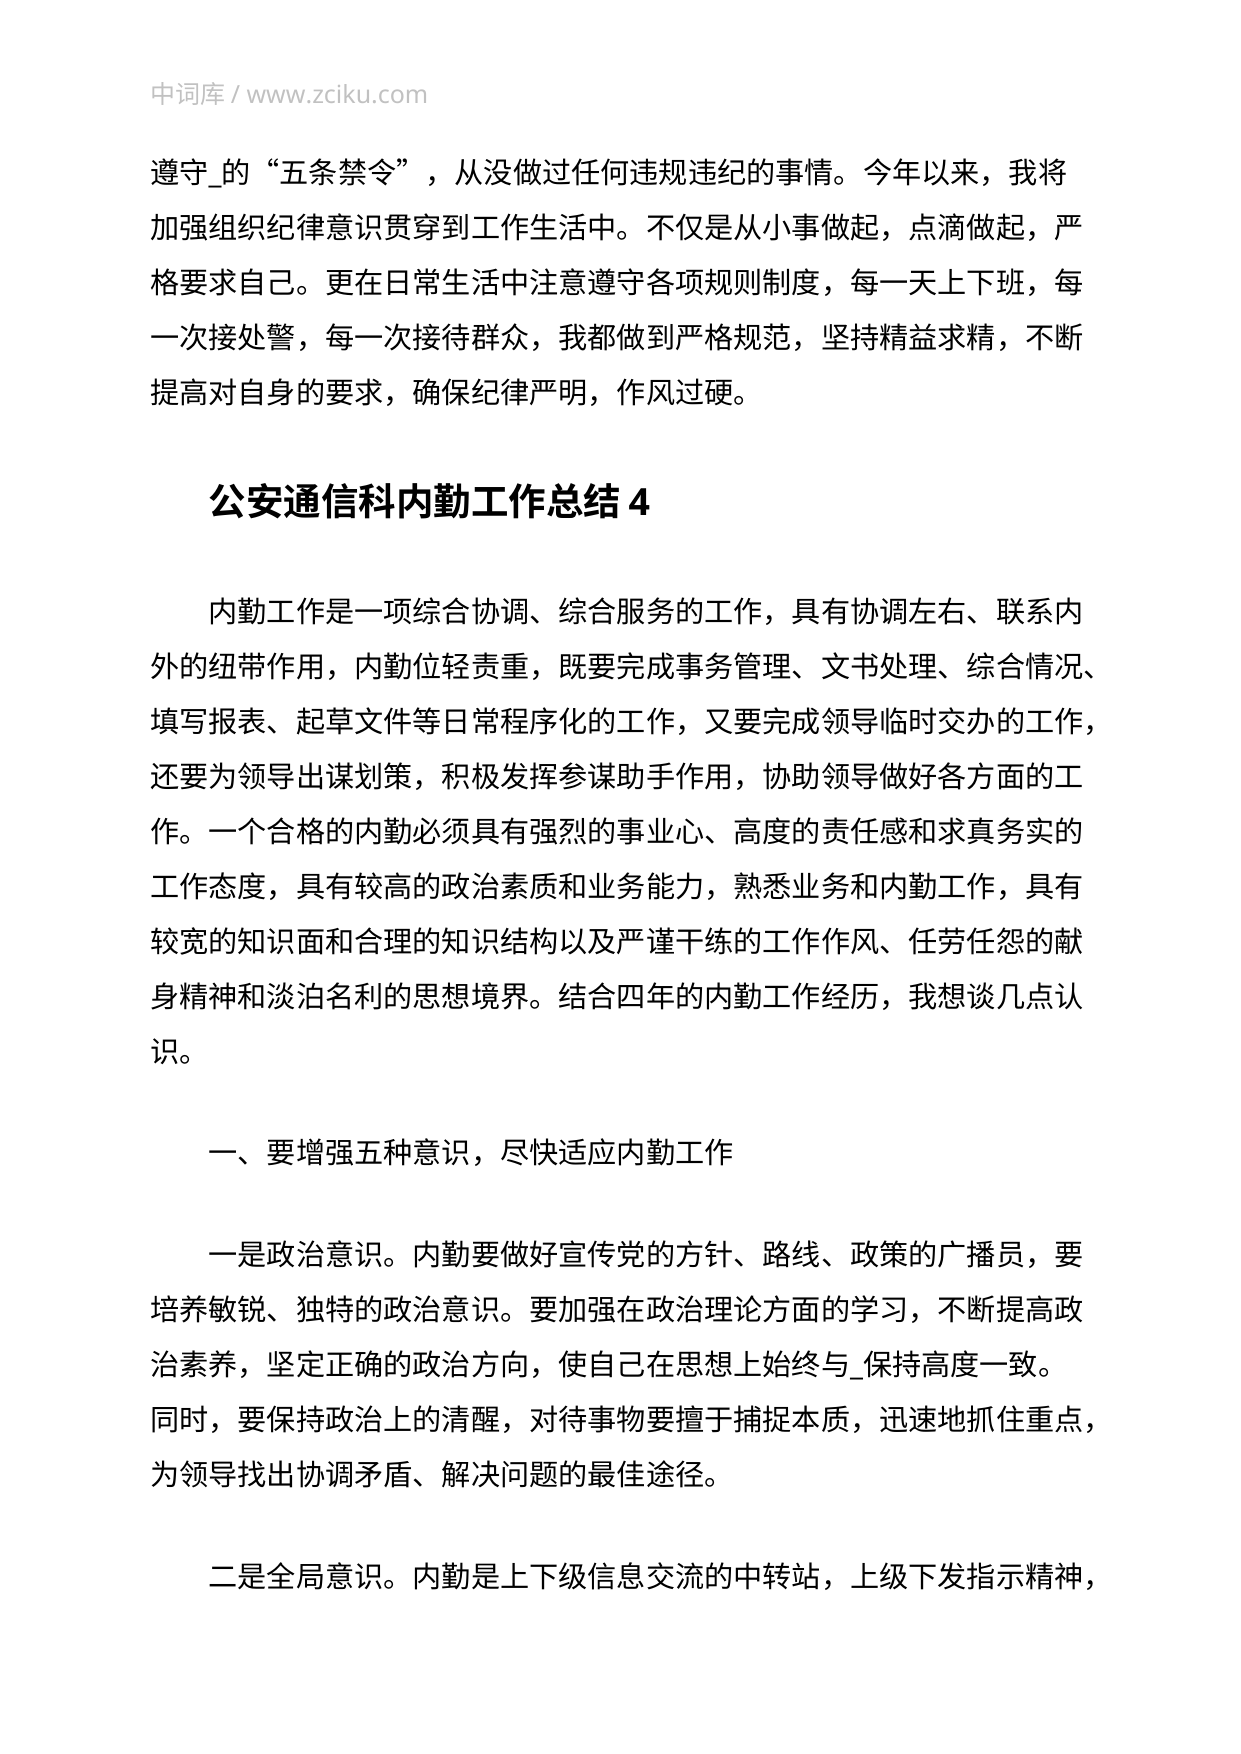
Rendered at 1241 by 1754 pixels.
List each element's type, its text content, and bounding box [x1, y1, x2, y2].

text 一、要增强五种意识，尽快适应内勤工作 [150, 1130, 1090, 1172]
text 公安通信科内勤工作总结4 [150, 471, 1090, 526]
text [150, 150, 1090, 412]
text 内勤工作是一项综合协调、综合服务的工作，具有协调左右、联系内外的纽带作用，内勤位轻责重，既要完成事务管理、文书处理、综合情况、填写报表、起草文件等日常程序化的工作，又要完成领导临时交办的工作，还要为领导出谋划策，积极发挥参谋助手作用，协助领导做好各方面的工作。一个合格的内勤必须具有强烈的事业心、高度的责任感和求真务实的工作态度，具有较高的政治素质和业务能力，熟悉业务和内勤工作，具有较宽的知识面和合理的知识结构以及严谨干练的工作作风、任劳任怨的献身精神和淡泊名利的思想境界。结合四年的内勤工作经历，我想谈几点认识。 [150, 589, 1090, 1071]
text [150, 1553, 1090, 1596]
text 一是政治意识。内勤要做好宣传党的方针、路线、政策的广播员，要培养敏锐、独特的政治意识。要加强在政治理论方面的学习，不断提高政治素养，坚定正确的政治方向，使自己在思想上始终与_保持高度一致。同时，要保持政治上的清醒，对待事物要擅于捕捉本质，迅速地抓住重点，为领导找出协调矛盾、解决问题的最佳途径。 [150, 1232, 1090, 1494]
